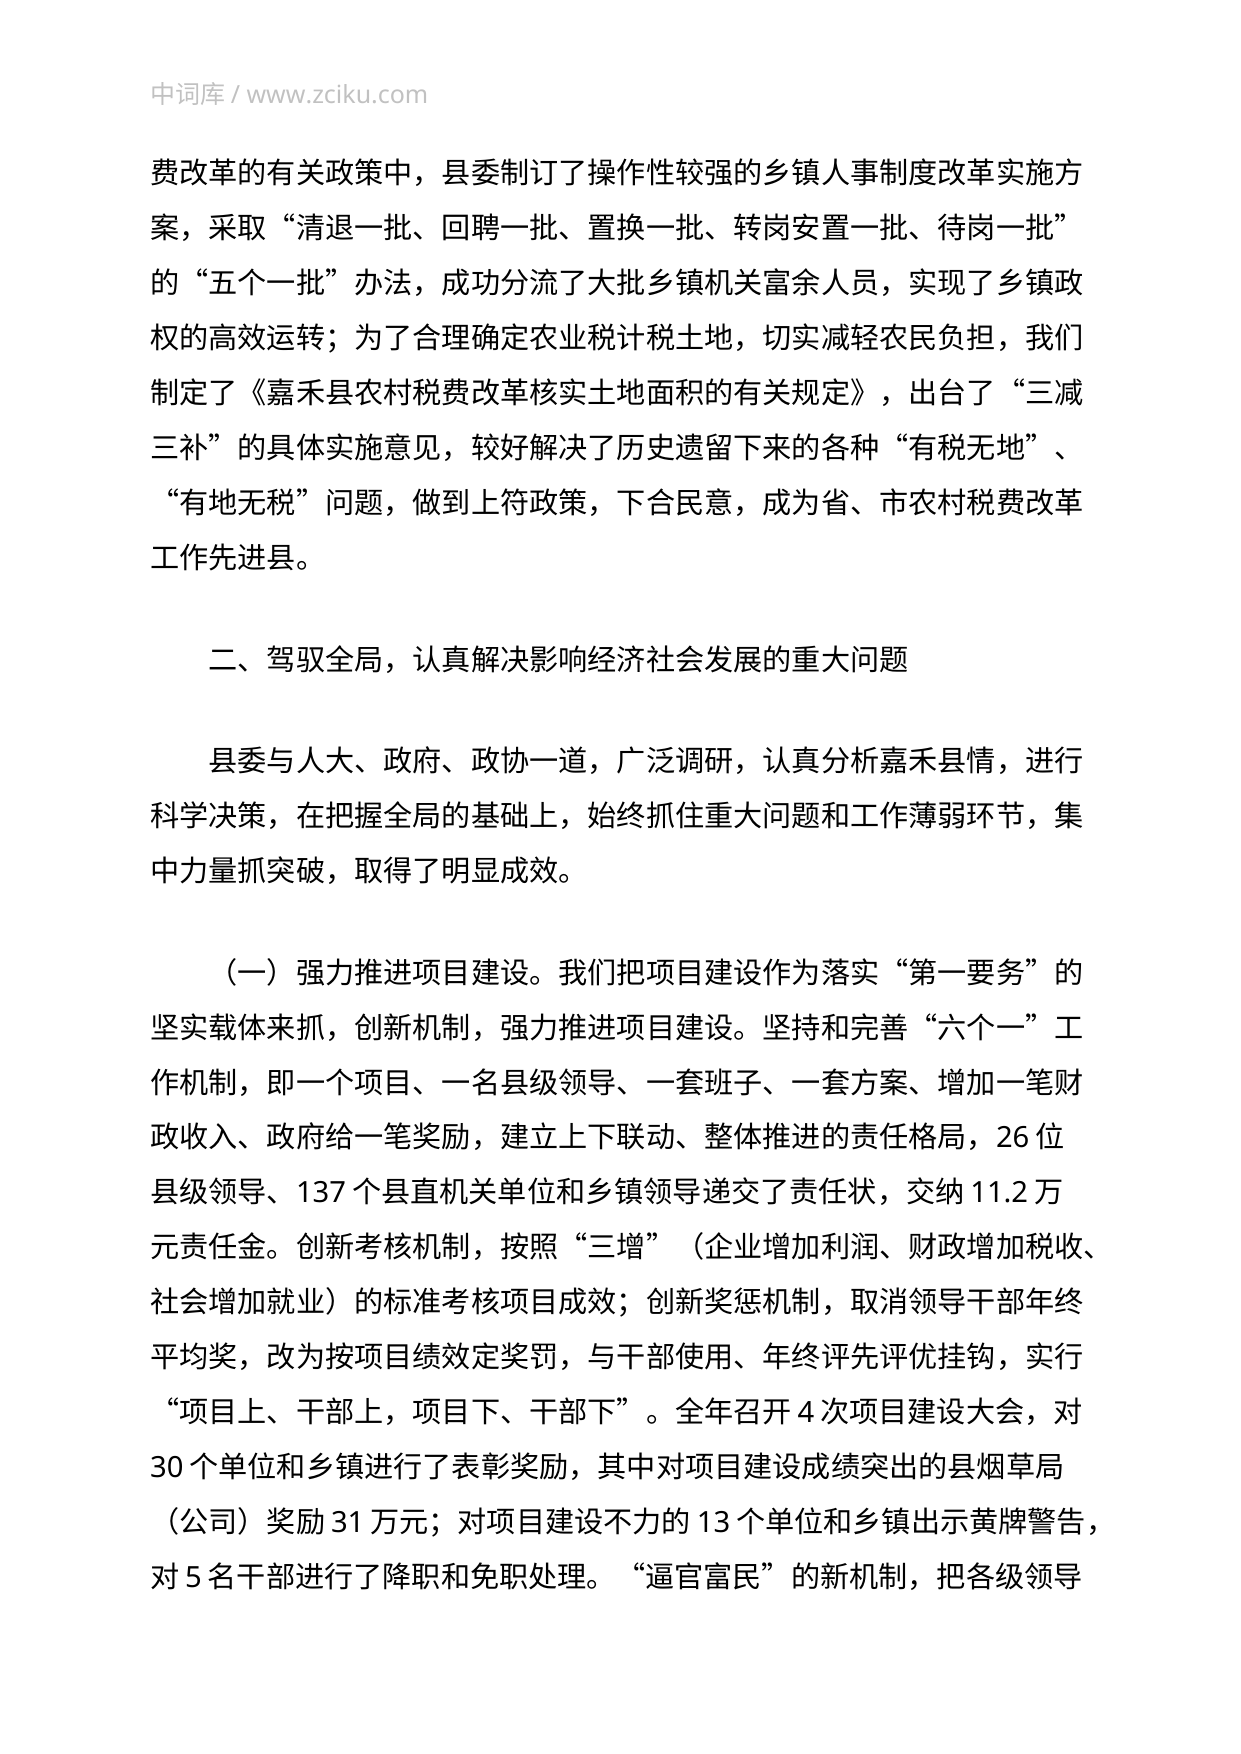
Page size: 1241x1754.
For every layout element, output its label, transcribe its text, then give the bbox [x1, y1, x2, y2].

text 县委与人大、政府、政协一道，广泛调研，认真分析嘉禾县情，进行科学决策，在把握全局的基础上，始终抓住重大问题和工作薄弱环节，集中力量抓突破，取得了明显成效。 [150, 738, 1090, 890]
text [150, 150, 1090, 577]
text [150, 949, 1090, 1596]
text 二、驾驭全局，认真解决影响经济社会发展的重大问题 [150, 636, 1090, 678]
